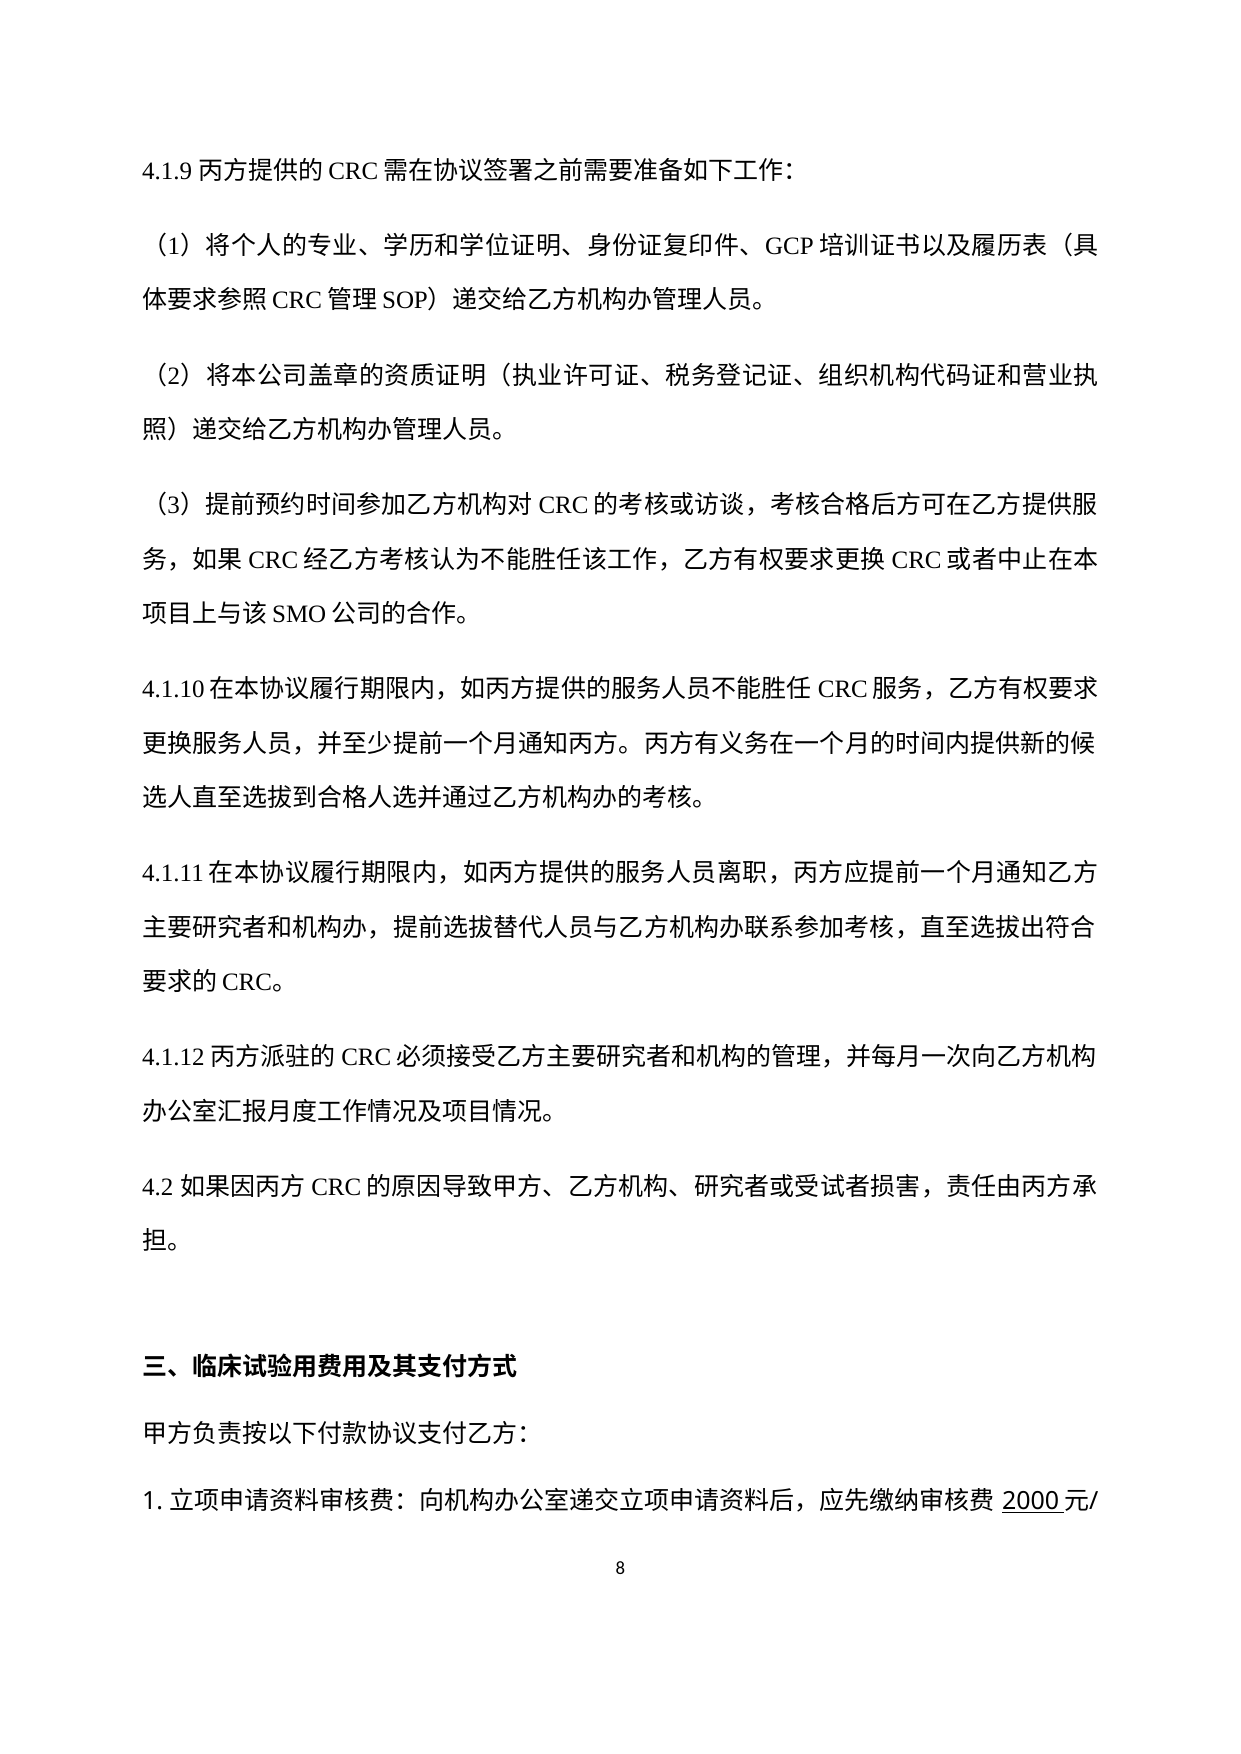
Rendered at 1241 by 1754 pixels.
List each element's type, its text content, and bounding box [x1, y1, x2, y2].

text 4.1.9 丙方提供的CRC需在协议签署之前需要准备如下工作： [142, 150, 1098, 187]
text 4.1.12 丙方派驻的CRC必须接受乙方主要研究者和机构的管理，并每月一次向乙方机构办公室汇报月度工作情况及项目情况。 [142, 1037, 1098, 1127]
text （3）提前预约时间参加乙方机构对CRC的考核或访谈，考核合格后方可在乙方提供服务，如果CRC经乙方考核认为不能胜任该工作，乙方有权要求更换CRC或者中止在本项目上与该SMO公司的合作。 [142, 485, 1098, 630]
text 4.1.10在本协议履行期限内，如丙方提供的服务人员不能胜任 CRC服务，乙方有权要求更换服务人员，并至少提前一个月通知丙方。丙方有义务在一个月的时间内提供新的候选人直至选拔到合格人选并通过乙方机构办的考核。 [142, 669, 1098, 814]
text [142, 1481, 1098, 1517]
text （1）将个人的专业、学历和学位证明、身份证复印件、GCP培训证书以及履历表（具体要求参照CRC管理SOP）递交给乙方机构办管理人员。 [142, 226, 1098, 316]
text 4.2 如果因丙方CRC的原因导致甲方、乙方机构、研究者或受试者损害，责任由丙方承担。 [142, 1166, 1098, 1257]
text 三、临床试验用费用及其支付方式 [142, 1347, 1098, 1383]
text 甲方负责按以下付款协议支付乙方： [142, 1414, 1098, 1450]
text 4.1.11在本协议履行期限内，如丙方提供的服务人员离职，丙方应提前一个月通知乙方主要研究者和机构办，提前选拔替代人员与乙方机构办联系参加考核，直至选拔出符合要求的CRC。 [142, 853, 1098, 998]
text （2）将本公司盖章的资质证明（执业许可证、税务登记证、组织机构代码证和营业执照）递交给乙方机构办管理人员。 [142, 355, 1098, 446]
